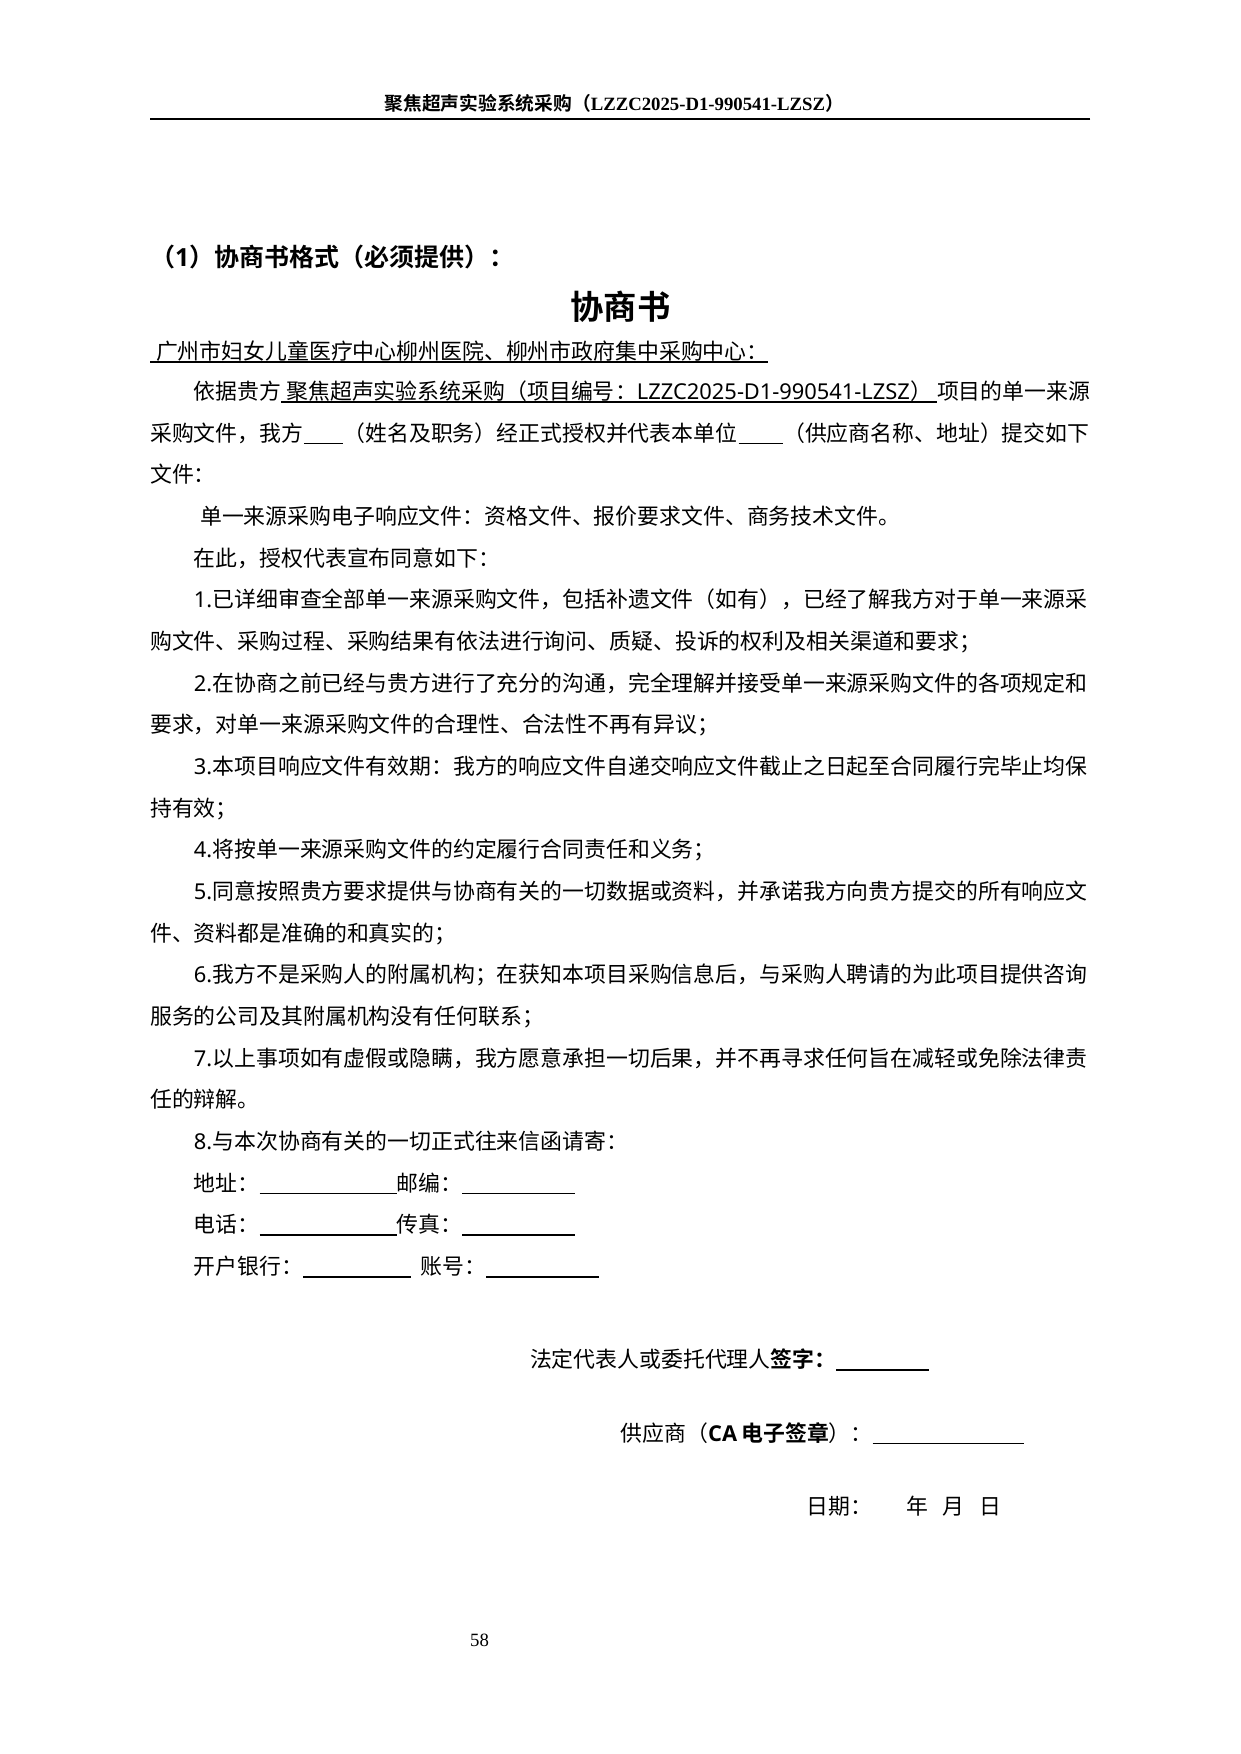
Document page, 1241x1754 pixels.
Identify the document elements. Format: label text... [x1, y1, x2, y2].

text 单一来源采购电子响应文件：资格文件、报价要求文件、商务技术文件。 [150, 491, 1090, 533]
text 7.以上事项如有虚假或隐瞒，我方愿意承担一切后果，并不再寻求任何旨在减轻或免除法律责任的辩解。 [150, 1033, 1090, 1116]
text 供应商（CA电子签章）： [150, 1416, 1090, 1447]
text 开户银行： 账号： [150, 1241, 1090, 1283]
text 日期： 年 月 日 [150, 1489, 1090, 1521]
text 6.我方不是采购人的附属机构；在获知本项目采购信息后，与采购人聘请的为此项目提供咨询服务的公司及其附属机构没有任何联系； [150, 949, 1090, 1033]
text 广州市妇女儿童医疗中心柳州医院、柳州市政府集中采购中心： [150, 334, 1090, 366]
text （1）协商书格式（必须提供）： [150, 230, 1090, 276]
text 1.已详细审查全部单一来源采购文件，包括补遗文件（如有），已经了解我方对于单一来源采购文件、采购过程、采购结果有依法进行询问、质疑、投诉的权利及相关渠道和要求； [150, 574, 1090, 658]
text 地址： 邮编： [150, 1158, 1090, 1199]
text 协商书 [150, 281, 1090, 329]
text 2.在协商之前已经与贵方进行了充分的沟通，完全理解并接受单一来源采购文件的各项规定和要求，对单一来源采购文件的合理性、合法性不再有异议； [150, 658, 1090, 741]
text 3.本项目响应文件有效期：我方的响应文件自递交响应文件截止之日起至合同履行完毕止均保持有效； [150, 741, 1090, 824]
text 4.将按单一来源采购文件的约定履行合同责任和义务； [150, 824, 1090, 866]
text 在此，授权代表宣布同意如下： [150, 533, 1090, 574]
text 法定代表人或委托代理人签字： [150, 1342, 1090, 1374]
text 依据贵方 聚焦超声实验系统采购（项目编号：LZZC2025-D1-990541-LZSZ） 项目的单一来源采购文件，我方 （姓名及职务）经正式授权并代表本单位 （供应商名称、地址）提交如下文件： [150, 366, 1090, 491]
text 8.与本次协商有关的一切正式往来信函请寄： [150, 1116, 1090, 1158]
text 5.同意按照贵方要求提供与协商有关的一切数据或资料，并承诺我方向贵方提交的所有响应文件、资料都是准确的和真实的； [150, 866, 1090, 949]
text 电话： 传真： [150, 1199, 1090, 1241]
